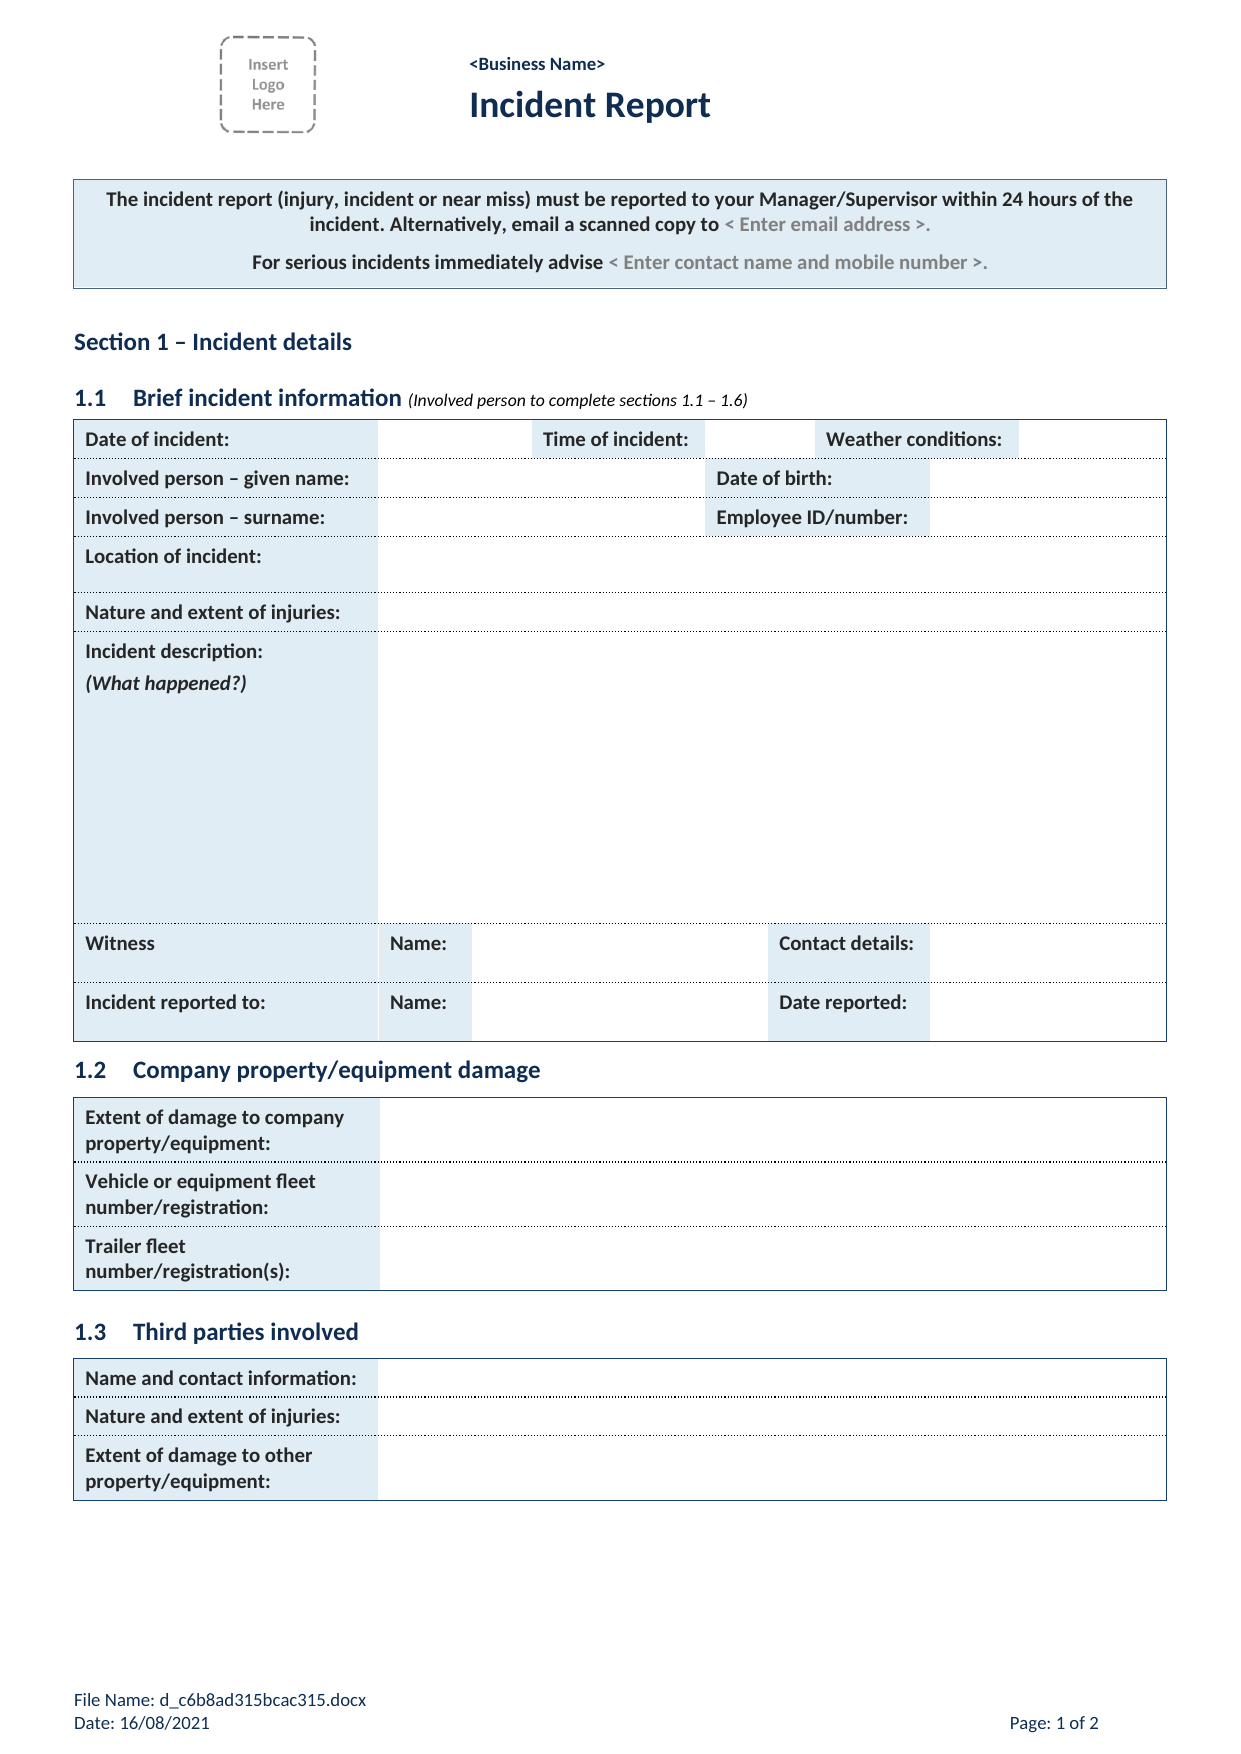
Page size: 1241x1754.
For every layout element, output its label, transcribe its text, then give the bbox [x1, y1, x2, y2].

table_cell [930, 458, 1166, 497]
table_cell Nature and extent of injuries: [74, 592, 378, 631]
table_cell [379, 631, 1166, 923]
subtitle 1.2 Company property/equipment damage [74, 1054, 1167, 1084]
table_header Date of incident: [74, 420, 378, 458]
table_cell Date of birth: [705, 458, 930, 497]
table_header [379, 1359, 1166, 1396]
table_cell Vehicle or equipment fleet number/registration: [74, 1161, 380, 1226]
table_header [379, 420, 532, 458]
table_cell Incident reported to: [74, 982, 378, 1041]
table_cell [379, 536, 1166, 592]
table_cell Incident description: (What happened?) [74, 631, 378, 923]
table_cell [380, 1226, 1166, 1290]
table_cell Date reported: [768, 982, 930, 1041]
table_cell Name: [379, 923, 472, 982]
table_cell [473, 923, 768, 982]
table_cell [380, 1161, 1166, 1226]
table_header Weather conditions: [815, 420, 1019, 458]
table_header Time of incident: [532, 420, 705, 458]
table_header Extent of damage to company property/equipment: [74, 1098, 380, 1161]
table_cell [930, 923, 1166, 982]
subtitle 1.1 Brief incident information (Involved person to complete sections 1.1 – 1.6) [74, 382, 1167, 412]
table_cell [930, 982, 1166, 1041]
table_cell Employee ID/number: [705, 497, 930, 536]
table_cell [379, 458, 705, 497]
table_cell Location of incident: [74, 536, 378, 592]
table_cell [473, 982, 768, 1041]
table_header [705, 420, 814, 458]
table_cell Involved person – surname: [74, 497, 378, 536]
table_cell [379, 592, 1166, 631]
table_header Name and contact information: [74, 1359, 378, 1396]
text 1.3 Third parties involved [74, 1316, 1167, 1347]
table_cell [379, 497, 705, 536]
table_cell Contact details: [768, 923, 930, 982]
table_cell Extent of damage to other property/equipment: [74, 1435, 378, 1500]
picture [213, 29, 322, 139]
table_cell Witness [74, 923, 378, 982]
table_cell Nature and extent of injuries: [74, 1396, 378, 1435]
table_header [380, 1098, 1166, 1161]
table_cell Trailer fleet number/registration(s): [74, 1226, 380, 1290]
table_cell [379, 1396, 1166, 1435]
table_header [1019, 420, 1166, 458]
table_cell [930, 497, 1166, 536]
table_cell [379, 1435, 1166, 1500]
subtitle Section 1 – Incident details [74, 326, 1167, 357]
table_cell Name: [379, 982, 472, 1041]
table_cell Involved person – given name: [74, 458, 378, 497]
table_header The incident report (injury, incident or near miss) must be reported to your Manager/Supervisor within 24 hours of the incident. Alternatively, email a scanned copy to For serious incidents immediately advise [74, 180, 1166, 287]
